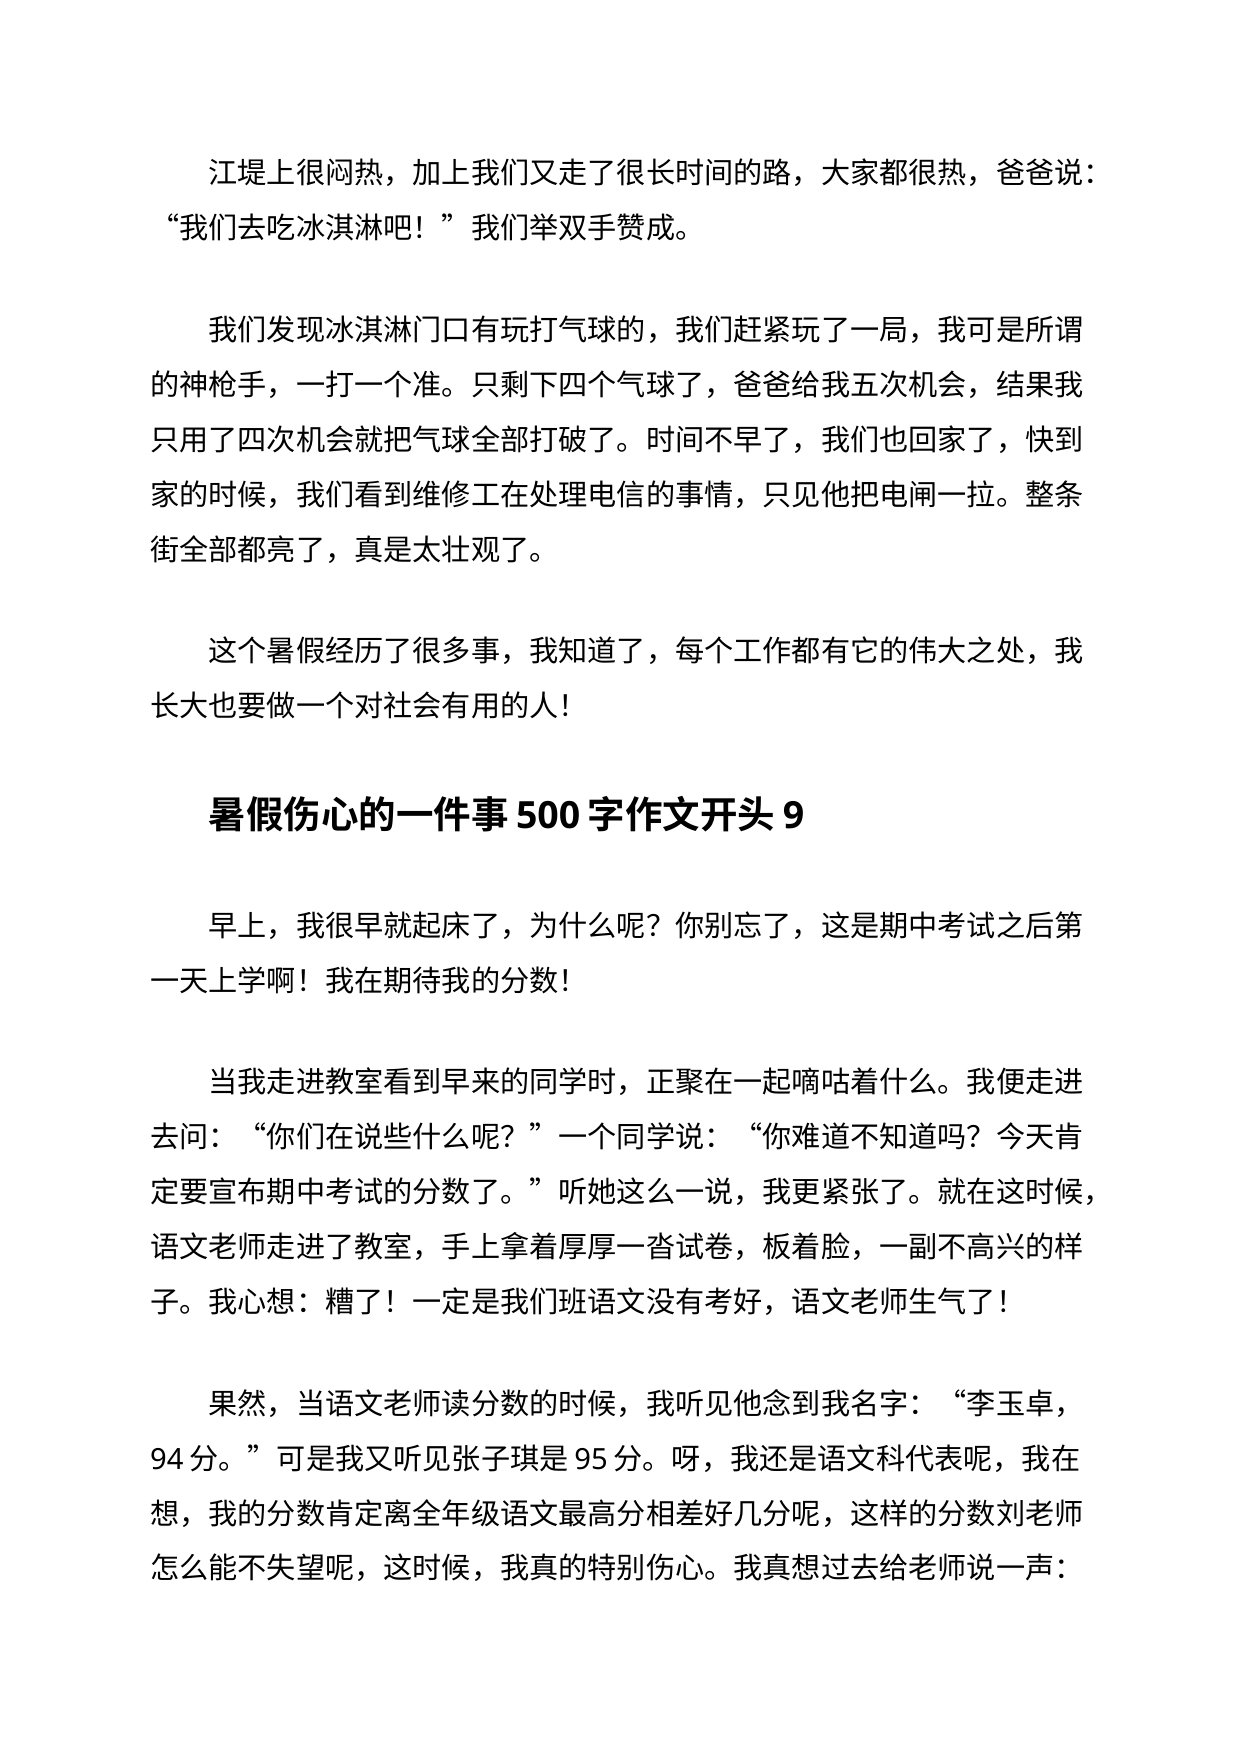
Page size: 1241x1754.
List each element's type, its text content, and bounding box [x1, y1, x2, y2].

text 当我走进教室看到早来的同学时，正聚在一起嘀咕着什么。我便走进去问：“你们在说些什么呢？”一个同学说：“你难道不知道吗？今天肯定要宣布期中考试的分数了。”听她这么一说，我更紧张了。就在这时候，语文老师走进了教室，手上拿着厚厚一沓试卷，板着脸，一副不高兴的样子。我心想：糟了！一定是我们班语文没有考好，语文老师生气了！ [150, 1059, 1090, 1321]
text 早上，我很早就起床了，为什么呢？你别忘了，这是期中考试之后第一天上学啊！我在期待我的分数！ [150, 902, 1090, 999]
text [150, 1380, 1090, 1587]
text 江堤上很闷热，加上我们又走了很长时间的路，大家都很热，爸爸说：“我们去吃冰淇淋吧！”我们举双手赞成。 [150, 150, 1090, 247]
text 这个暑假经历了很多事，我知道了，每个工作都有它的伟大之处，我长大也要做一个对社会有用的人！ [150, 628, 1090, 725]
text 我们发现冰淇淋门口有玩打气球的，我们赶紧玩了一局，我可是所谓的神枪手，一打一个准。只剩下四个气球了，爸爸给我五次机会，结果我只用了四次机会就把气球全部打破了。时间不早了，我们也回家了，快到家的时候，我们看到维修工在处理电信的事情，只见他把电闸一拉。整条街全部都亮了，真是太壮观了。 [150, 307, 1090, 568]
text 暑假伤心的一件事500字作文开头9 [150, 785, 1090, 839]
